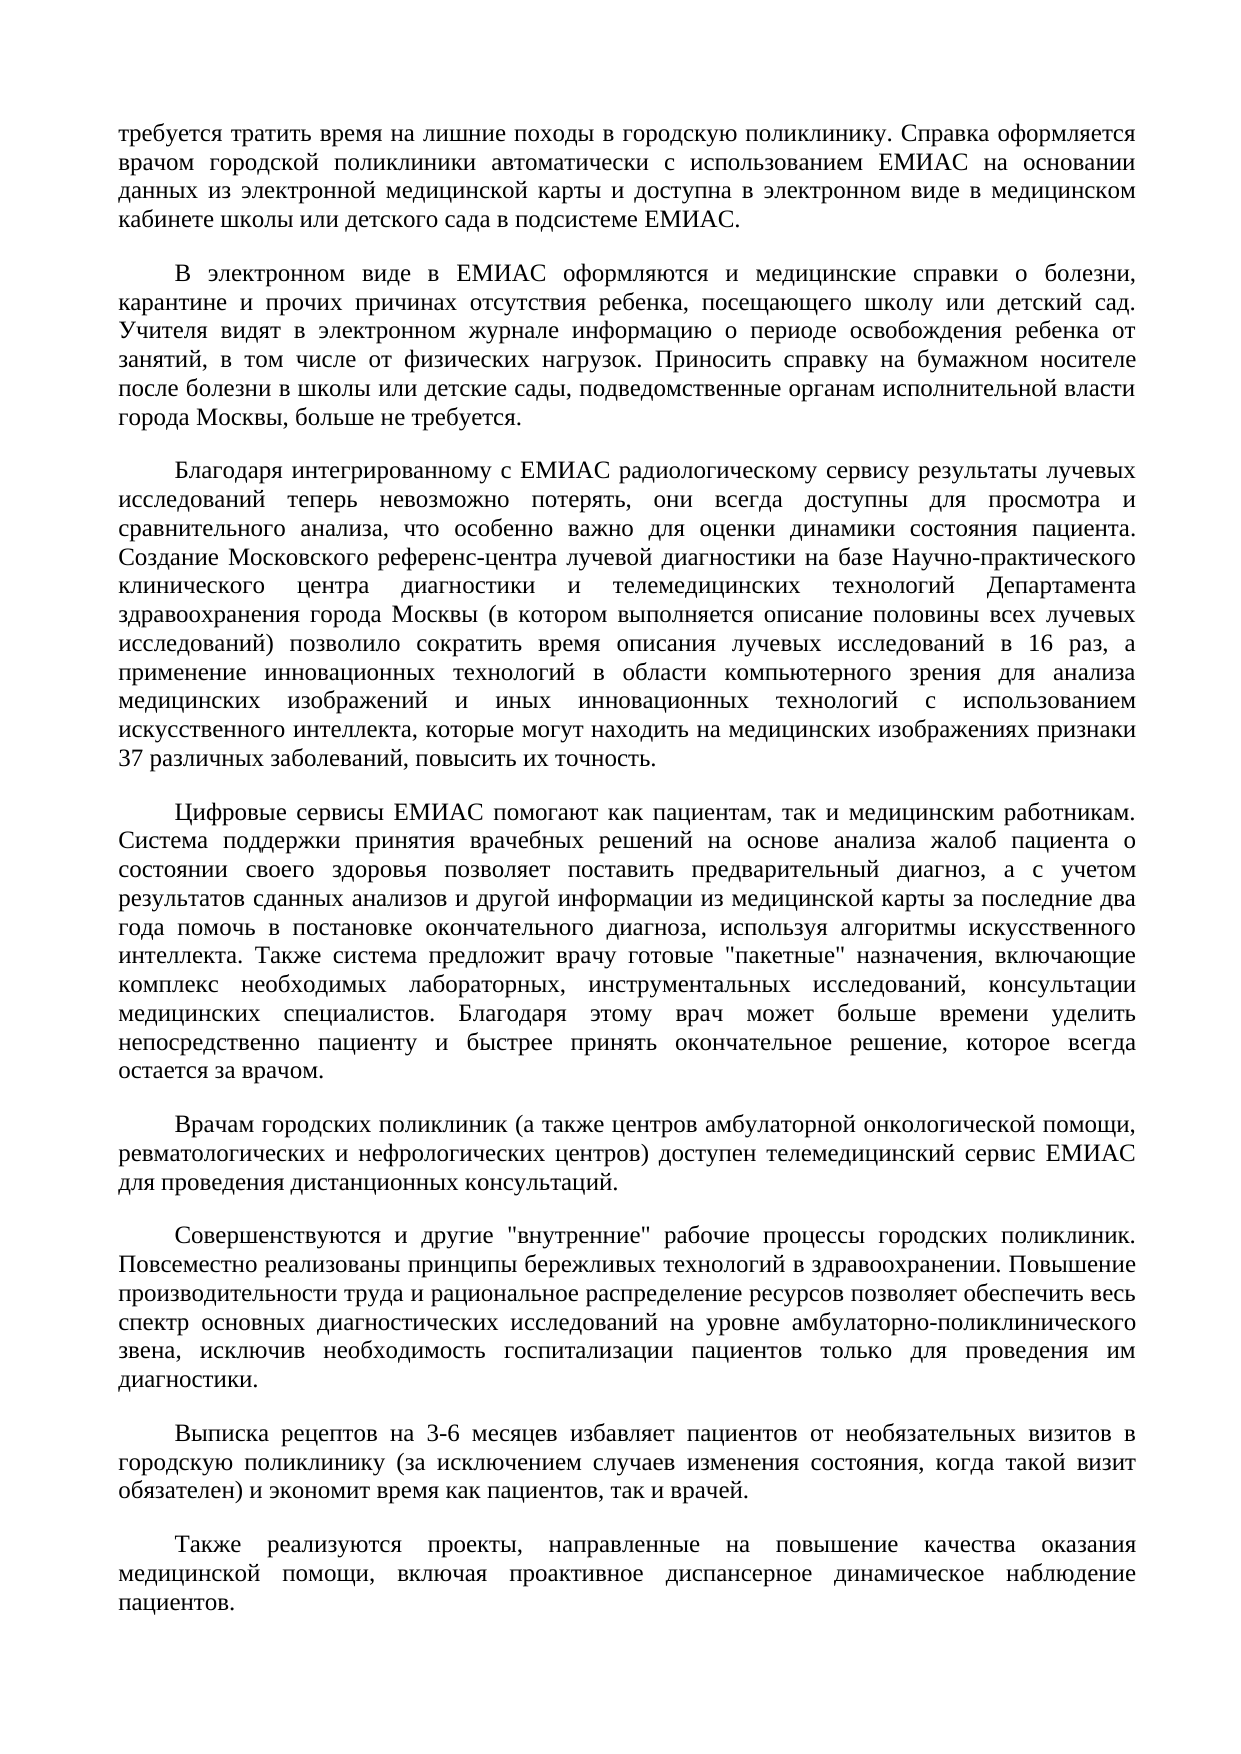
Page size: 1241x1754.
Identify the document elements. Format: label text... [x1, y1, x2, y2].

text Выписка рецептов на 3-6 месяцев избавляет пациентов от необязательных визитов в городскую поликлинику (за исключением случаев изменения состояния, когда такой визит обязателен) и экономит время как пациентов, так и врачей. [118, 1418, 1137, 1504]
text В электронном виде в ЕМИАС оформляются и медицинские справки о болезни, карантине и прочих причинах отсутствия ребенка, посещающего школу или детский сад. Учителя видят в электронном журнале информацию о периоде освобождения ребенка от занятий, в том числе от физических нагрузок. Приносить справку на бумажном носителе после болезни в школы или детские сады, подведомственные органам исполнительной власти города Москвы, больше не требуется. [118, 258, 1137, 431]
text Совершенствуются и другие "внутренние" рабочие процессы городских поликлиник. Повсеместно реализованы принципы бережливых технологий в здравоохранении. Повышение производительности труда и рациональное распределение ресурсов позволяет обеспечить весь спектр основных диагностических исследований на уровне амбулаторно-поликлинического звена, исключив необходимость госпитализации пациентов только для проведения им диагностики. [118, 1221, 1137, 1393]
text Врачам городских поликлиник (а также центров амбулаторной онкологической помощи, ревматологических и нефрологических центров) доступен телемедицинский сервис ЕМИАС для проведения дистанционных консультаций. [118, 1109, 1137, 1196]
text Также реализуются проекты, направленные на повышение качества оказания медицинской помощи, включая проактивное диспансерное динамическое наблюдение пациентов. [118, 1529, 1137, 1616]
text Благодаря интегрированному с ЕМИАС радиологическому сервису результаты лучевых исследований теперь невозможно потерять, они всегда доступны для просмотра и сравнительного анализа, что особенно важно для оценки динамики состояния пациента. Создание Московского референс-центра лучевой диагностики на базе Научно-практического клинического центра диагностики и телемедицинских технологий Департамента здравоохранения города Москвы (в котором выполняется описание половины всех лучевых исследований) позволило сократить время описания лучевых исследований в 16 раз, а применение инновационных технологий в области компьютерного зрения для анализа медицинских изображений и иных инновационных технологий с использованием искусственного интеллекта, которые могут находить на медицинских изображениях признаки 37 различных заболеваний, повысить их точность. [118, 456, 1137, 772]
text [118, 118, 1137, 233]
text Цифровые сервисы ЕМИАС помогают как пациентам, так и медицинским работникам. Система поддержки принятия врачебных решений на основе анализа жалоб пациента о состоянии своего здоровья позволяет поставить предварительный диагноз, а с учетом результатов сданных анализов и другой информации из медицинской карты за последние два года помочь в постановке окончательного диагноза, используя алгоритмы искусственного интеллекта. Также система предложит врачу готовые "пакетные" назначения, включающие комплекс необходимых лабораторных, инструментальных исследований, консультации медицинских специалистов. Благодаря этому врач может больше времени уделить непосредственно пациенту и быстрее принять окончательное решение, которое всегда остается за врачом. [118, 797, 1137, 1084]
